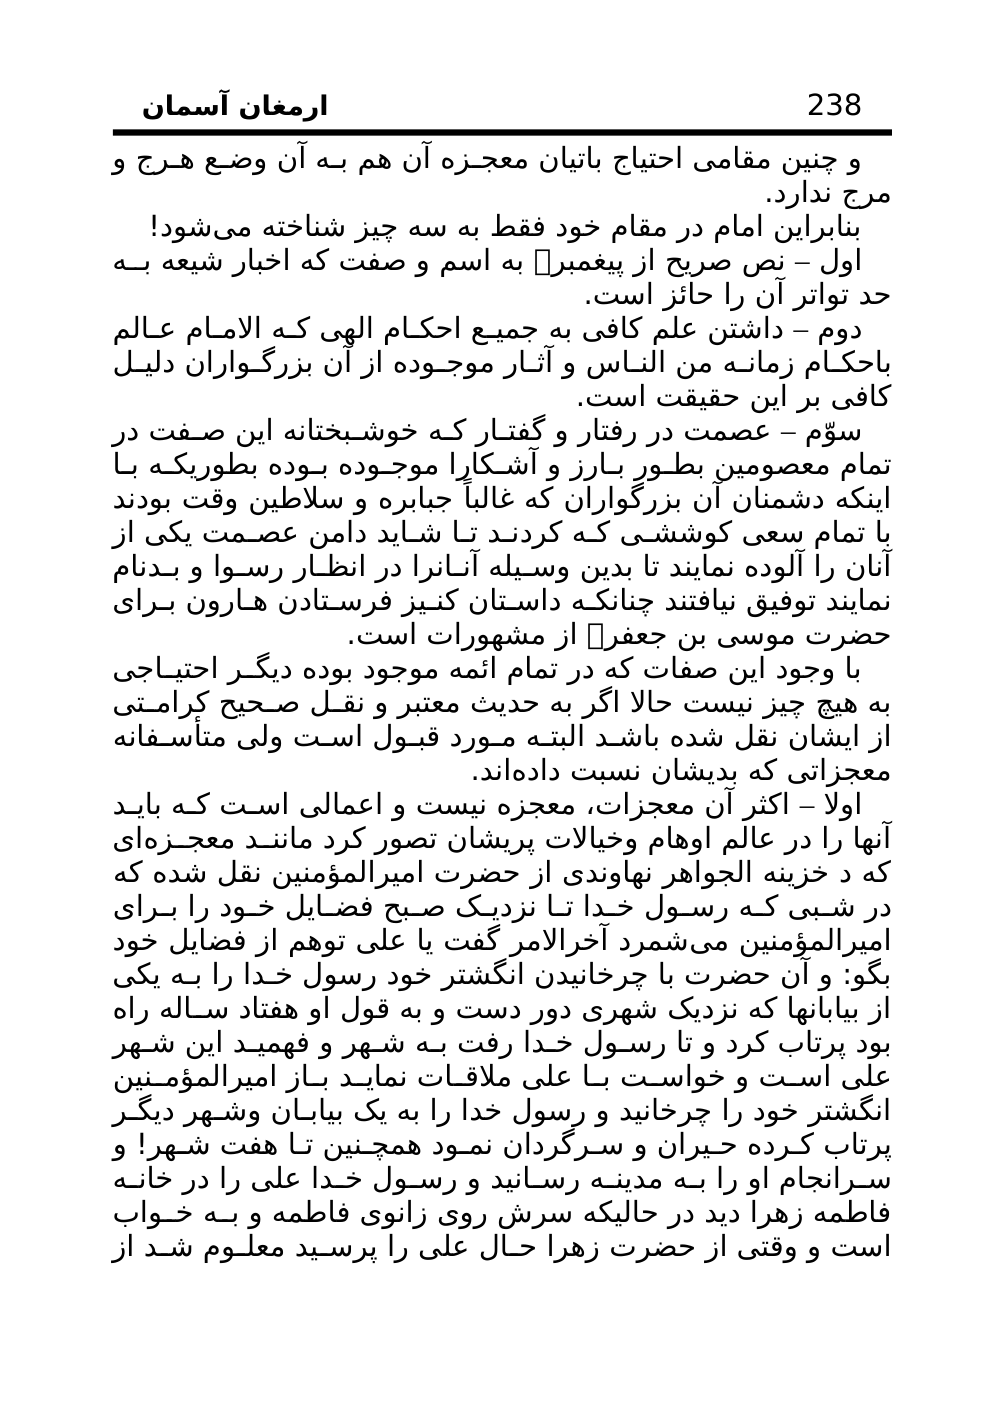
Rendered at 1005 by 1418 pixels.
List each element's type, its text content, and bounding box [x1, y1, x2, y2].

text و چنین مقامی احتیاج باتیان معجزه آن هم به آن وضع هرج و مرج ندارد. [112, 141, 892, 209]
text با وجود این صفات که در تمام ائمه موجود بوده دیگر احتیاجی به هیچ چیز نیست حالا اگر به حدیث معتبر و نقل صحیح کرامتی از ایشان نقل شده باشد البته مورد قبول است ولی متأسفانه معجزاتی که بدیشان نسبت داده‌اند. [112, 651, 892, 787]
text اول – نص صریح از پیغمبر به اسم و صفت که اخبار شیعه به حد تواتر آن را حائز است. [112, 243, 892, 311]
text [112, 787, 892, 1263]
text دوم – داشتن علم کافی به جمیع احکام الهی که الامام عالم باحکام زمانه من الناس و آثار موجوده از آن بزرگواران دلیل کافی بر این حقیقت است. [112, 311, 892, 413]
text سوّم – عصمت در رفتار و گفتار که خوشبختانه این صفت در تمام معصومین بطور بارز و آشکارا موجوده بوده بطوریکه با اینکه دشمنان آن بزرگواران که غالباً جبابره و سلاطین وقت بودند با تمام سعی کوششی که کردند تا شاید دامن عصمت یکی از آنان را آلوده نمایند تا بدین وسیله آنانرا در انظار رسوا و بدنام نمایند توفیق نیافتند چنانکه داستان کنیز فرستادن هارون برای حضرت موسی بن جعفر از مشهورات است. [112, 413, 892, 651]
text بنابراین امام در مقام خود فقط به سه چیز شناخته می‌شود! [112, 209, 892, 243]
